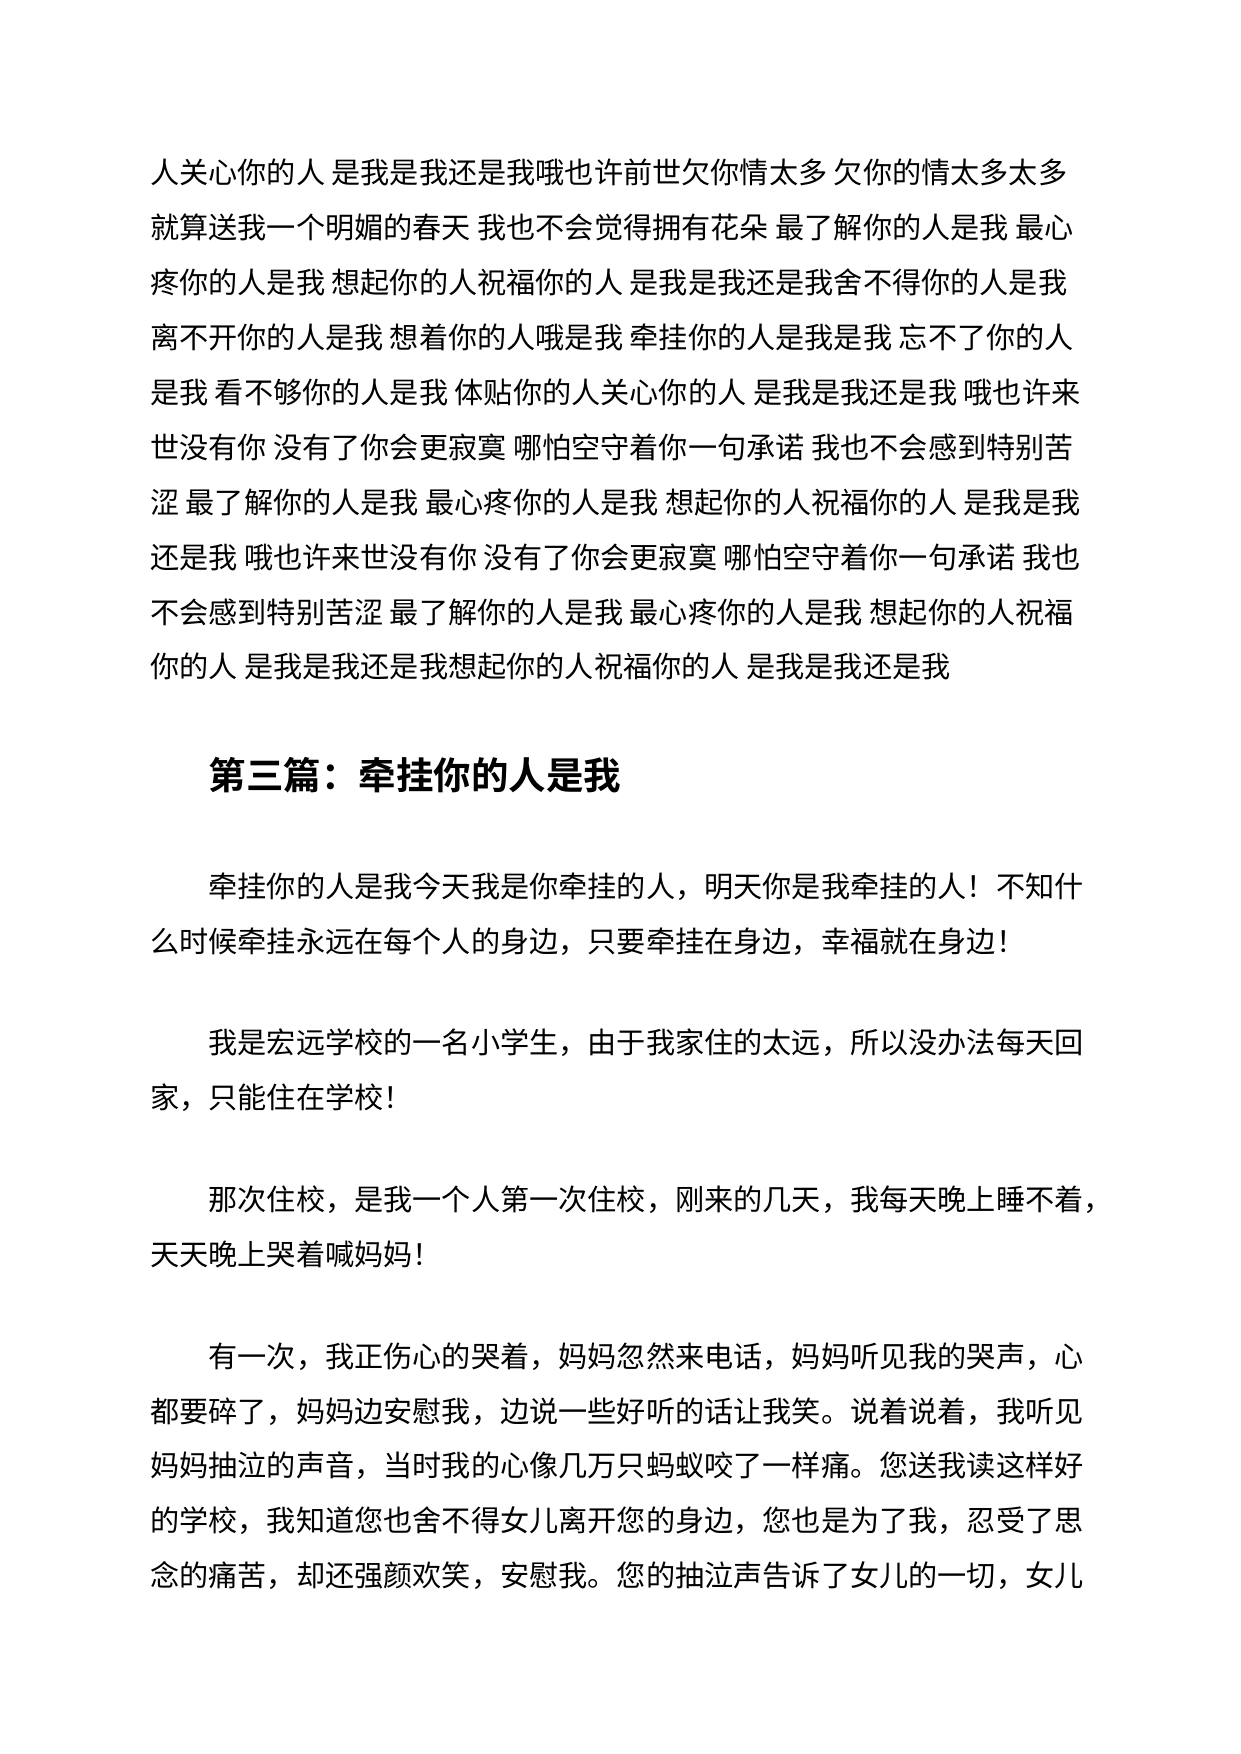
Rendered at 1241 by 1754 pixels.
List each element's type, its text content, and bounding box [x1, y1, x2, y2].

text 我是宏远学校的一名小学生，由于我家住的太远，所以没办法每天回家，只能住在学校！ [150, 1020, 1090, 1117]
text 第三篇：牵挂你的人是我 [150, 746, 1090, 800]
text 那次住校，是我一个人第一次住校，刚来的几天，我每天晚上睡不着，天天晚上哭着喊妈妈！ [150, 1177, 1090, 1274]
text 牵挂你的人是我今天我是你牵挂的人，明天你是我牵挂的人！不知什么时候牵挂永远在每个人的身边，只要牵挂在身边，幸福就在身边！ [150, 863, 1090, 960]
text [150, 1333, 1090, 1595]
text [150, 150, 1090, 686]
